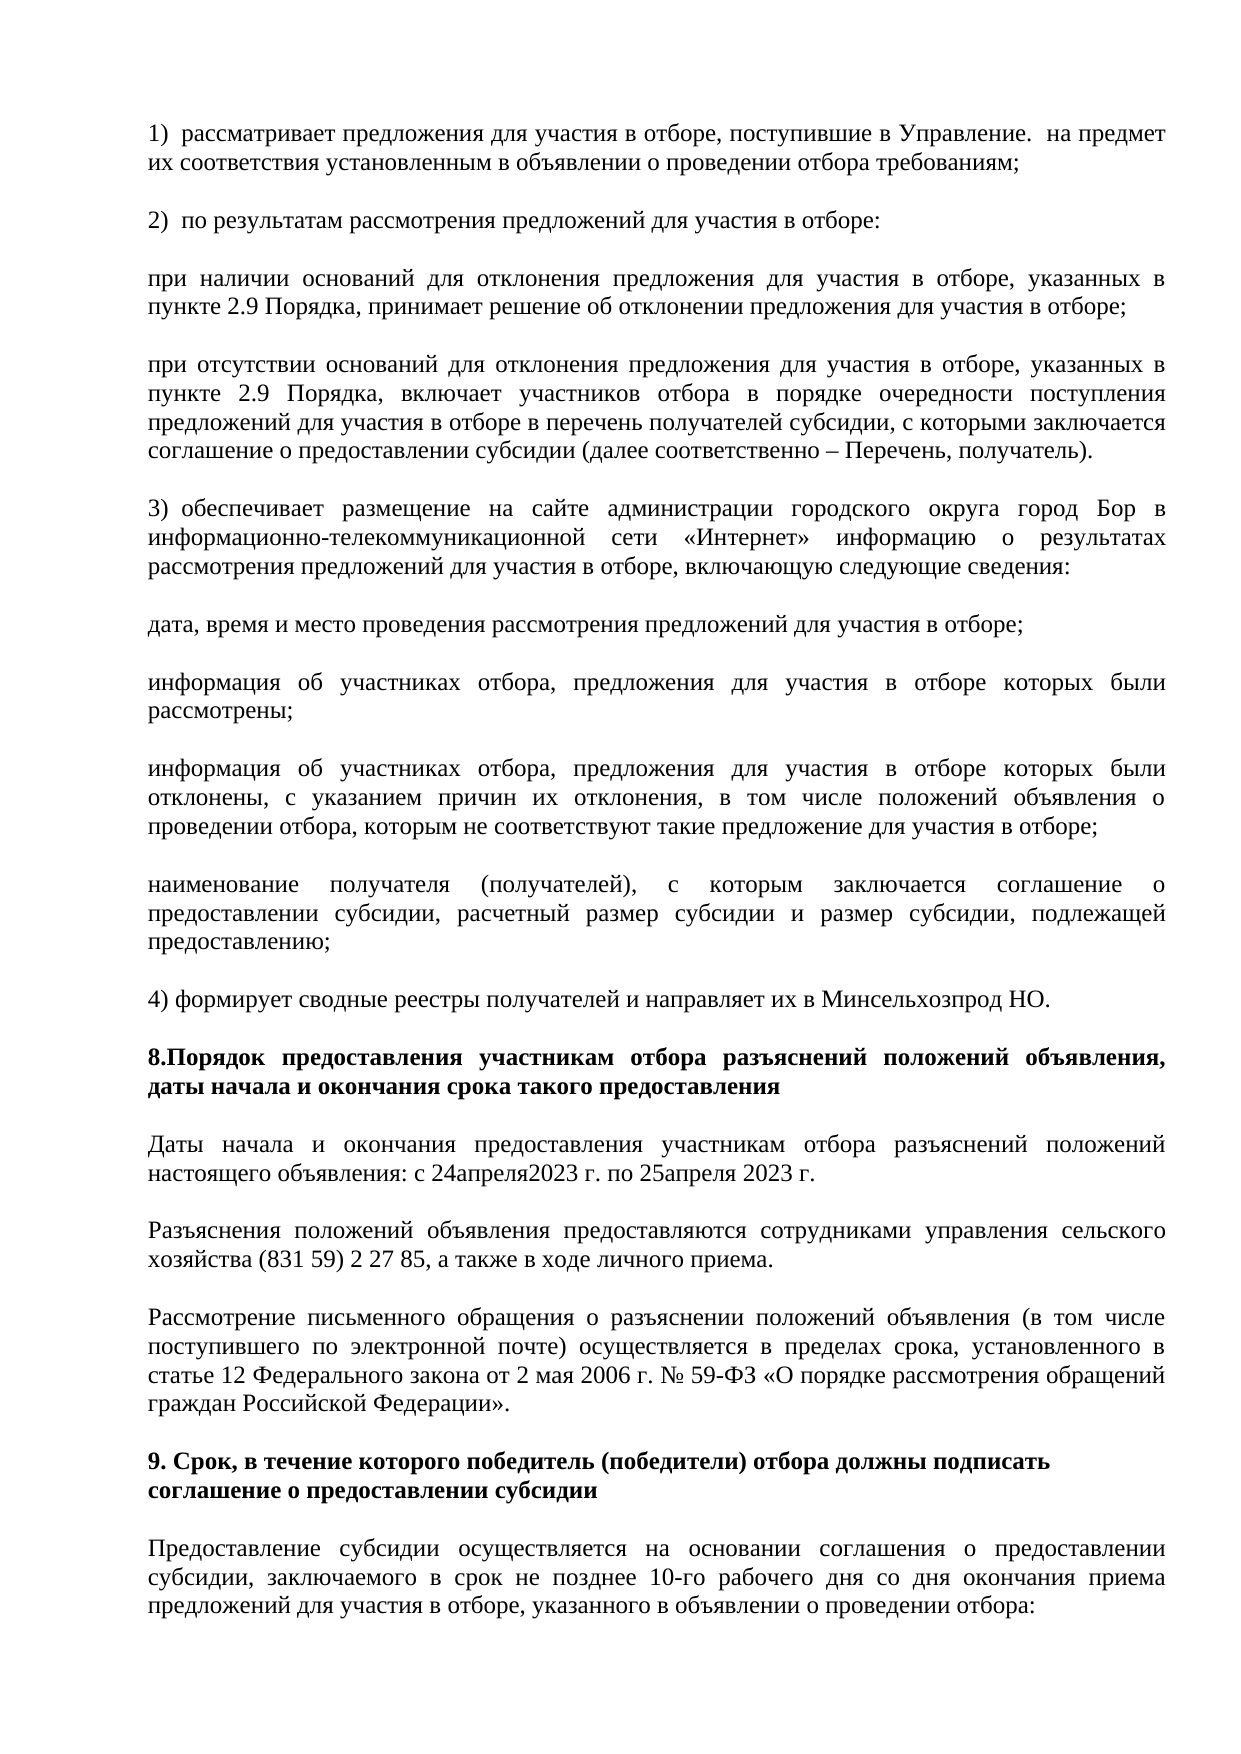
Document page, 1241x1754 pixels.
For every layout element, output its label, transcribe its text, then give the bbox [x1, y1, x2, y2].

text 1) рассматривает предложения для участия в отборе, поступившие в Управление. на предмет их соответствия установленным в объявлении о проведении отбора требованиям; [148, 118, 1167, 176]
text Разъяснения положений объявления предоставляются сотрудниками управления сельского хозяйства (831 59) 2 27 85, а также в ходе личного приема. [148, 1216, 1167, 1273]
text 4) формирует сводные реестры получателей и направляет их в Минсельхозпрод НО. [148, 984, 1167, 1013]
text при отсутствии оснований для отклонения предложения для участия в отборе, указанных в пункте 2.9 Порядка, включает участников отбора в порядке очередности поступления предложений для участия в отборе в перечень получателей субсидии, с которыми заключается соглашение о предоставлении субсидии (далее соответственно – Перечень, получатель). [148, 349, 1167, 464]
text Даты начала и окончания предоставления участникам отбора разъяснений положений настоящего объявления: с 24апреля2023 г. по 25апреля 2023 г. [148, 1129, 1167, 1186]
text 8.Порядок предоставления участникам отбора разъяснений положений объявления, даты начала и окончания срока такого предоставления [148, 1042, 1167, 1100]
text информация об участниках отбора, предложения для участия в отборе которых были рассмотрены; [148, 667, 1167, 724]
text 2) по результатам рассмотрения предложений для участия в отборе: [148, 205, 1167, 233]
text информация об участниках отбора, предложения для участия в отборе которых были отклонены, с указанием причин их отклонения, в том числе положений объявления о проведении отбора, которым не соответствуют такие предложение для участия в отборе; [148, 753, 1167, 840]
text при наличии оснований для отклонения предложения для участия в отборе, указанных в пункте 2.9 Порядка, принимает решение об отклонении предложения для участия в отборе; [148, 263, 1167, 320]
text наименование получателя (получателей), с которым заключается соглашение о предоставлении субсидии, расчетный размер субсидии и размер субсидии, подлежащей предоставлению; [148, 869, 1167, 955]
text 3) обеспечивает размещение на сайте администрации городского округа город Бор в информационно-телекоммуникационной сети «Интернет» информацию о результатах рассмотрения предложений для участия в отборе, включающую следующие сведения: [148, 522, 1167, 580]
text 3) обеспечивает размещение на сайте администрации городского округа город Бор в информационно-телекоммуникационной сети «Интернет» информацию о результатах рассмотрения предложений для участия в отборе, включающую следующие сведения: [148, 493, 1167, 522]
text Предоставление субсидии осуществляется на основании соглашения о предоставлении субсидии, заключаемого в срок не позднее 10-го рабочего дня со дня окончания приема предложений для участия в отборе, указанного в объявлении о проведении отбора: [148, 1533, 1167, 1619]
text Рассмотрение письменного обращения о разъяснении положений объявления (в том числе поступившего по электронной почте) осуществляется в пределах срока, установленного в статье 12 Федерального закона от 2 мая 2006 г. № 59-ФЗ «О порядке рассмотрения обращений граждан Российской Федерации». [148, 1302, 1167, 1417]
text 9. Срок, в течение которого победитель (победители) отбора должны подписать соглашение о предоставлении субсидии [148, 1446, 1167, 1504]
text дата, время и место проведения рассмотрения предложений для участия в отборе; [148, 609, 1167, 638]
